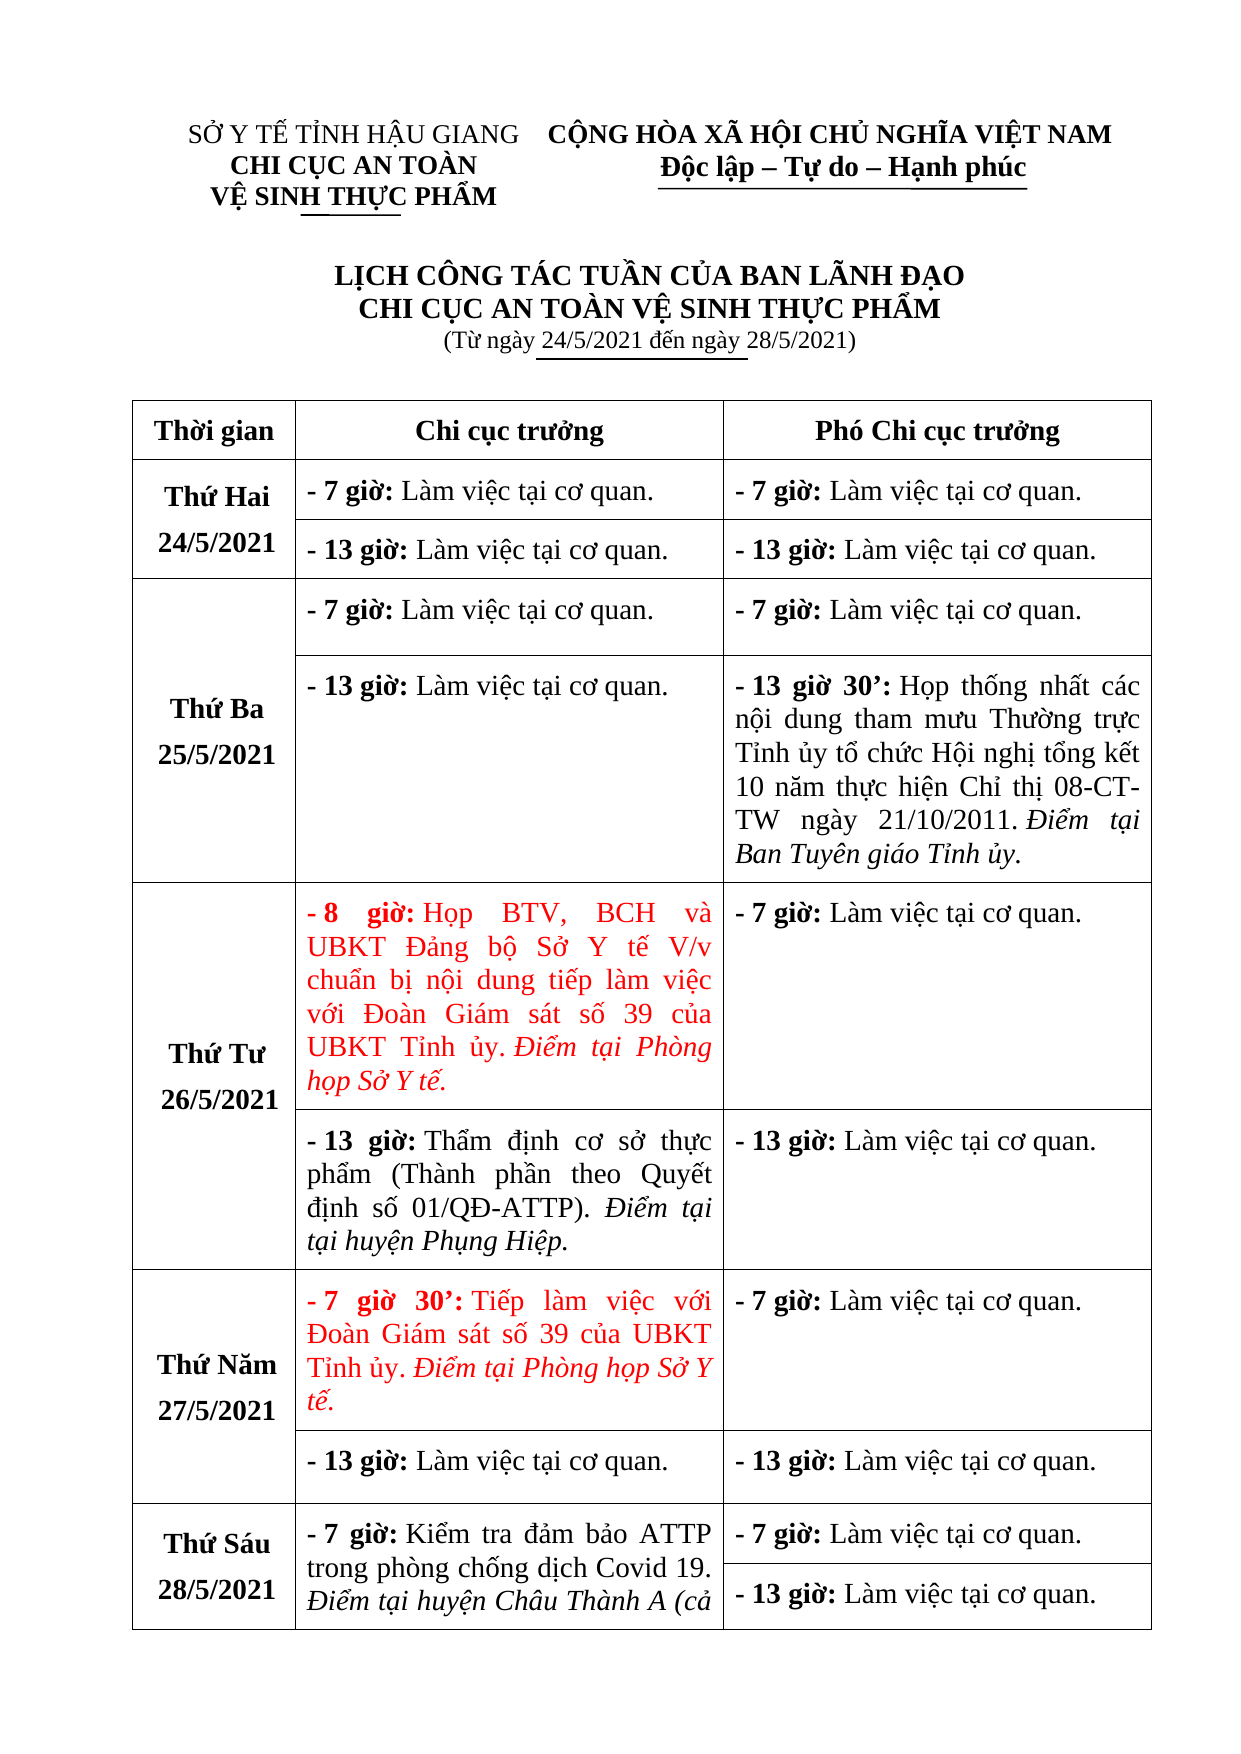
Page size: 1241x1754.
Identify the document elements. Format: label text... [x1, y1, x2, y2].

table_cell - 13 giờ: Thẩm định cơ sở thực phẩm (Thành phần theo Quyết định số 01/QĐ-ATTP). Điểm tại tại huyện Phụng Hiệp. [296, 1110, 723, 1269]
text (Từ ngày 24/5/2021 đến ngày 28/5/2021) [177, 325, 1122, 353]
text LỊCH CÔNG TÁC TUẦN CỦA BAN LÃNH ĐẠO [177, 258, 1122, 291]
table_cell - 8 giờ: Họp BTV, BCH và UBKT Đảng bộ Sở Y tế V/v chuẩn bị nội dung tiếp làm việc với Đoàn Giám sát số 39 của UBKT Tỉnh ủy. Điểm tại Phòng họp Sở Y tế. [296, 883, 723, 1109]
table_cell - 13 giờ 30’: Họp thống nhất các nội dung tham mưu Thường trực Tỉnh ủy tổ chức Hội nghị tổng kết 10 năm thực hiện Chỉ thị 08-CT-TW ngày 21/10/2011. Điểm tại Ban Tuyên giáo Tỉnh ủy. [724, 656, 1151, 882]
table_cell - 7 giờ: Làm việc tại cơ quan. [724, 883, 1151, 1109]
table_cell - 13 giờ: Làm việc tại cơ quan. [724, 1431, 1151, 1503]
table_cell - 7 giờ: Làm việc tại cơ quan. [296, 579, 723, 654]
table_cell - 7 giờ: Làm việc tại cơ quan. [724, 460, 1151, 519]
table_cell Thứ Tư 26/5/2021 [133, 883, 295, 1269]
table_cell - 13 giờ: Làm việc tại cơ quan. [724, 1110, 1151, 1269]
table_cell - 7 giờ 30’: Tiếp làm việc với Đoàn Giám sát số 39 của UBKT Tỉnh ủy. Điểm tại Phòng họp Sở Y tế. [296, 1270, 723, 1429]
table_cell - 7 giờ: Làm việc tại cơ quan. [724, 1504, 1151, 1562]
table_cell - 13 giờ: Làm việc tại cơ quan. [296, 656, 723, 882]
table_header Chi cục trưởng [296, 401, 723, 459]
table_cell Thứ Sáu 28/5/2021 [133, 1504, 295, 1629]
table_cell - 13 giờ: Làm việc tại cơ quan. [296, 1431, 723, 1503]
table_cell - 13 giờ: Làm việc tại cơ quan. [296, 520, 723, 578]
text CHI CỤC AN TOÀN VỆ SINH THỰC PHẨM [177, 291, 1122, 325]
table_header SỞ Y TẾ TỈNH HẬU GIANG CHI CỤC AN TOÀN VỆ SINH THỰC PHẨM [171, 118, 536, 245]
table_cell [724, 1564, 1151, 1629]
table_cell - 7 giờ: Làm việc tại cơ quan. [296, 460, 723, 519]
table_header Phó Chi cục trưởng [724, 401, 1151, 459]
table_header CỘNG HÒA XÃ HỘI CHỦ NGHĨA VIỆT Độc lập – Tự do – Hạnh phúc [536, 118, 1128, 245]
table_cell - 7 giờ: Làm việc tại cơ quan. [724, 579, 1151, 654]
table_cell Thứ Hai 24/5/2021 [133, 460, 295, 578]
table_cell Thứ Ba 25/5/2021 [133, 579, 295, 882]
table_cell - 7 giờ: Làm việc tại cơ quan. [724, 1270, 1151, 1429]
table_cell - 7 giờ: Kiểm tra đảm bảo ATTP trong phòng chống dịch Covid 19. Điểm tại huyện Châu Thành A (cả ngày). [296, 1504, 723, 1629]
table_cell - 13 giờ: Làm việc tại cơ quan. [724, 520, 1151, 578]
table_header Thời gian [133, 401, 295, 459]
table_cell Thứ Năm 27/5/2021 [133, 1270, 295, 1503]
